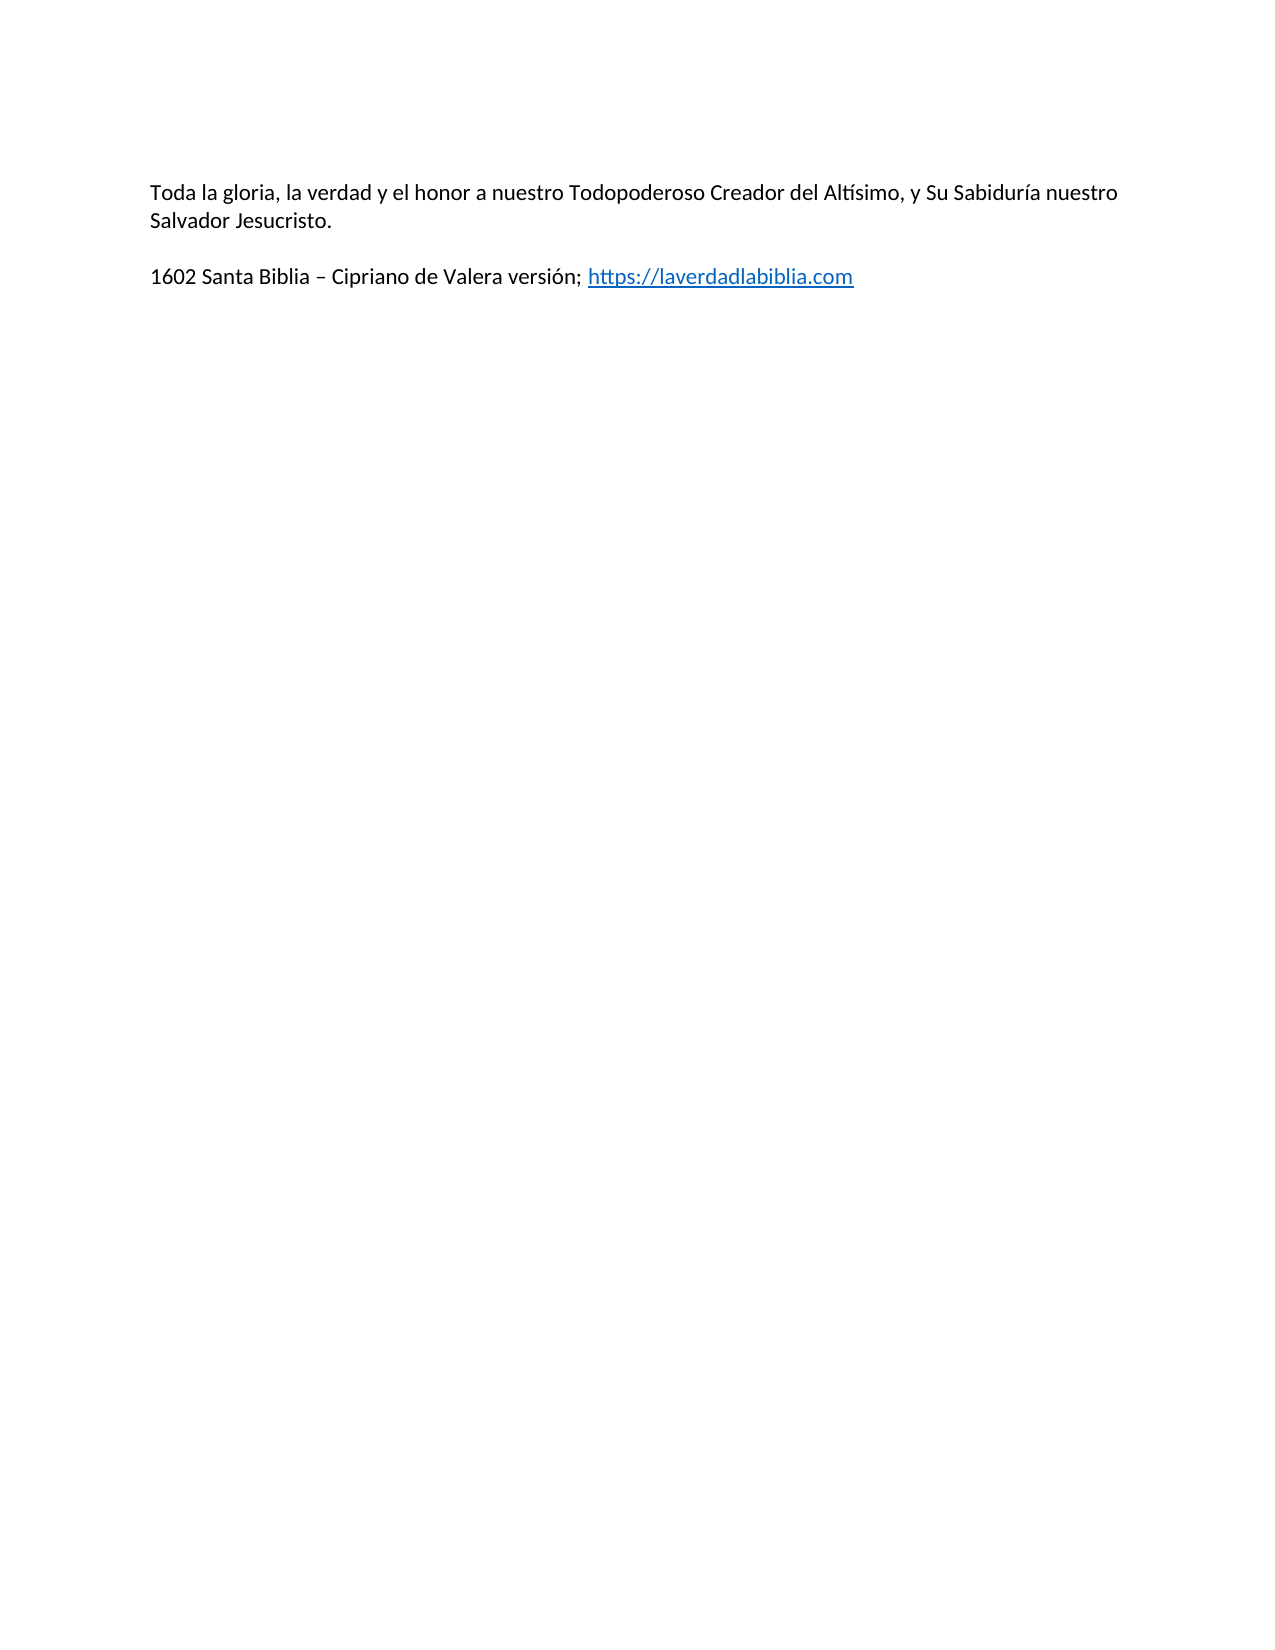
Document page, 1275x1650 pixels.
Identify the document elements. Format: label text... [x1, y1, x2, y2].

text 1602 Santa Biblia – Cipriano de Valera versión; https://laverdadlabiblia.com [150, 262, 1125, 290]
text Toda la gloria, la verdad y el honor a nuestro Todopoderoso Creador del Altísimo, y Su Sabiduría nuestro Salvador Jesucristo. [150, 150, 1125, 262]
